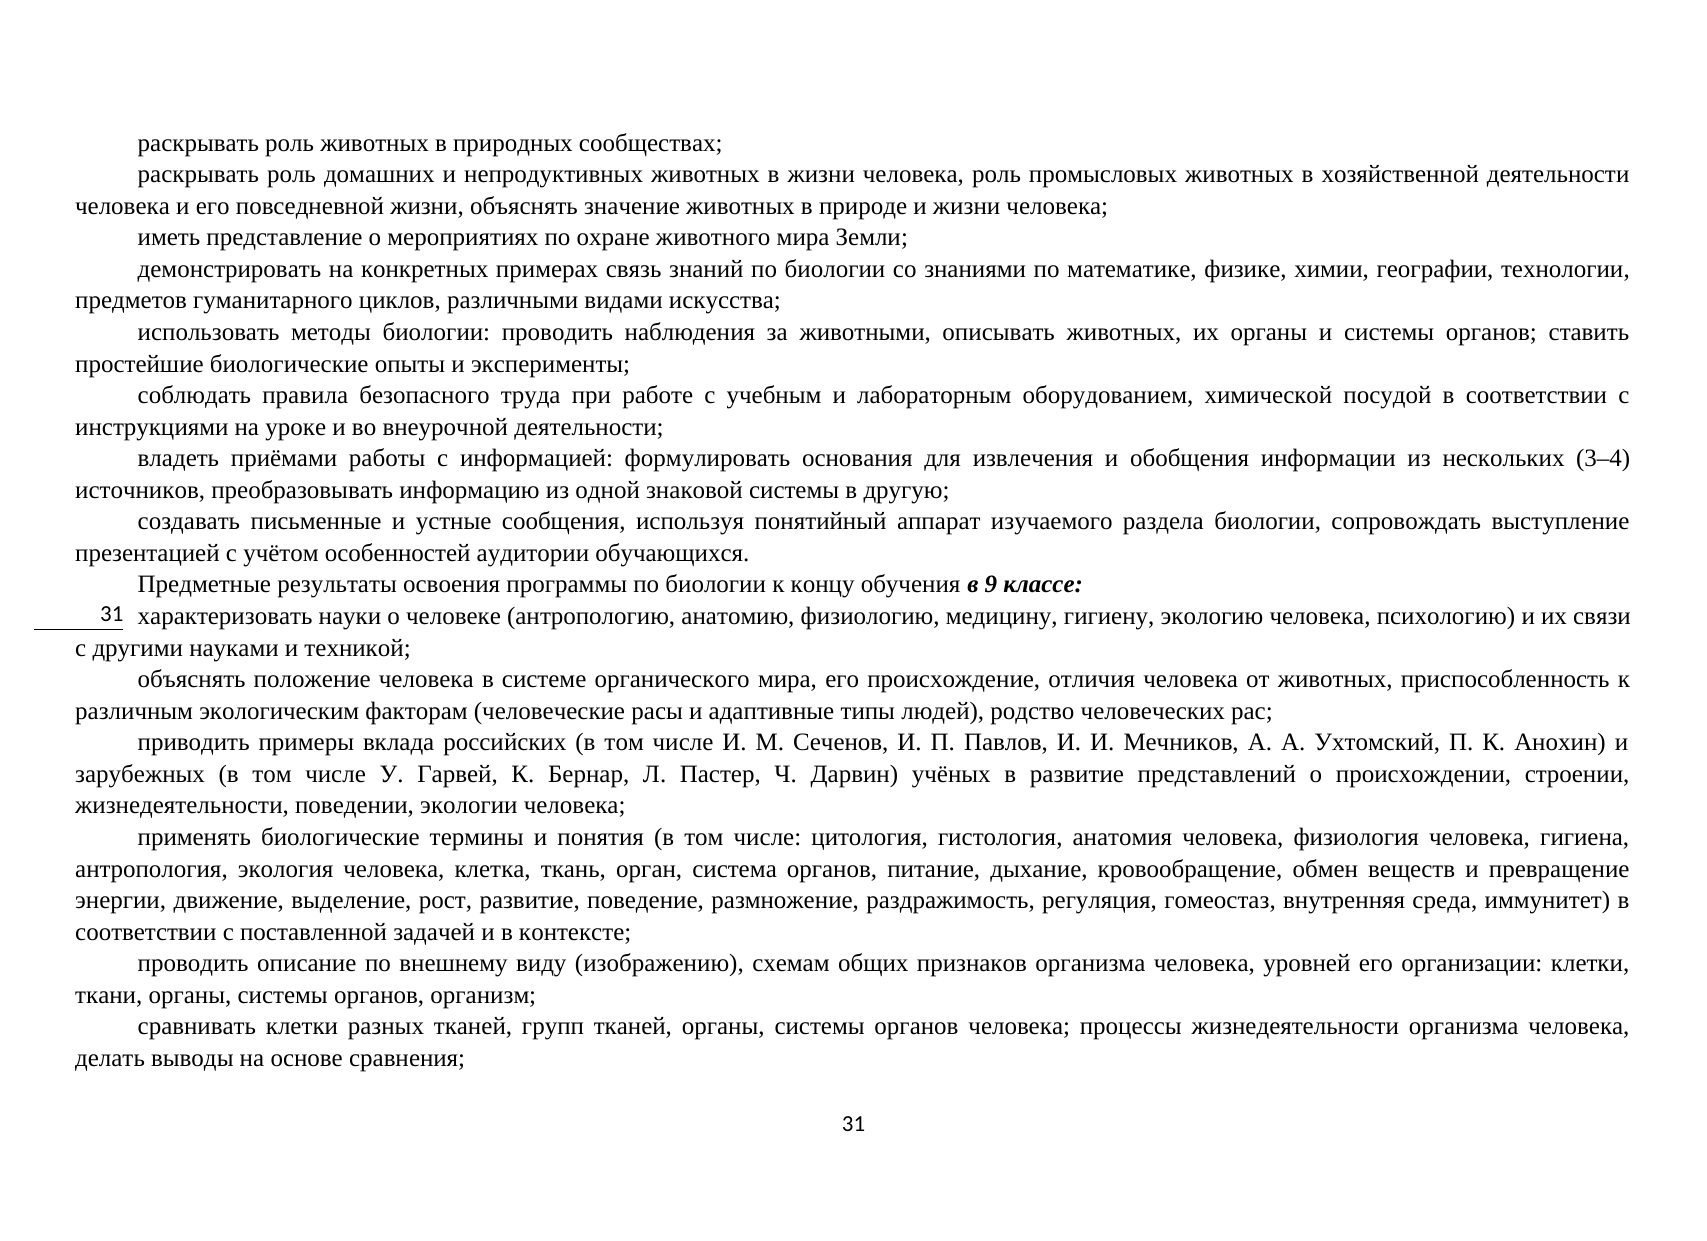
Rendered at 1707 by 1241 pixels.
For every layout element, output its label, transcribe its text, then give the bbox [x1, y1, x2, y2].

text раскрывать роль животных в природных сообществах; [75, 128, 1632, 156]
text проводить описание по внешнему виду (изображению), схемам общих признаков организма человека, уровней его организации: клетки, ткани, органы, системы органов, организм; [75, 948, 1632, 1009]
text Предметные результаты освоения программы по биологии к концу обучения в 9 классе: [75, 569, 1632, 598]
text создавать письменные и устные сообщения, используя понятийный аппарат изучаемого раздела биологии, сопровождать выступление презентацией с учётом особенностей аудитории обучающихся. [75, 506, 1632, 567]
text соблюдать правила безопасного труда при работе с учебным и лабораторным оборудованием, химической посудой в соответствии с инструкциями на уроке и во внеурочной деятельности; [75, 380, 1632, 441]
text сравнивать клетки разных тканей, групп тканей, органы, системы органов человека; процессы жизнедеятельности организма человека, делать выводы на основе сравнения; [75, 1011, 1632, 1072]
text демонстрировать на конкретных примерах связь знаний по биологии со знаниями по математике, физике, химии, географии, технологии, предметов гуманитарного циклов, различными видами искусства; [75, 254, 1632, 314]
text владеть приёмами работы с информацией: формулировать основания для извлечения и обобщения информации из нескольких (3–4) источников, преобразовывать информацию из одной знаковой системы в другую; [75, 443, 1632, 504]
text применять биологические термины и понятия (в том числе: цитология, гистология, анатомия человека, физиология человека, гигиена, антропология, экология человека, клетка, ткань, орган, система органов, питание, дыхание, кровообращение, обмен веществ и превращение энергии, движение, выделение, рост, развитие, поведение, размножение, раздражимость, регуляция, гомеостаз, внутренняя среда, иммунитет) в соответствии с поставленной задачей и в контексте; [75, 822, 1632, 946]
text использовать методы биологии: проводить наблюдения за животными, описывать животных, их органы и системы органов; ставить простейшие биологические опыты и эксперименты; [75, 317, 1632, 377]
text характеризовать науки о человеке (антропологию, анатомию, физиологию, медицину, гигиену, экологию человека, психологию) и их связи с другими науками и техникой; [75, 601, 1632, 661]
text приводить примеры вклада российских (в том числе И. М. Сеченов, И. П. Павлов, И. И. Мечников, А. А. Ухтомский, П. К. Анохин) и зарубежных (в том числе У. Гарвей, К. Бернар, Л. Пастер, Ч. Дарвин) учёных в развитие представлений о происхождении, строении, жизнедеятельности, поведении, экологии человека; [75, 727, 1632, 819]
text раскрывать роль домашних и непродуктивных животных в жизни человека, роль промысловых животных в хозяйственной деятельности человека и его повседневной жизни, объяснять значение животных в природе и жизни человека; [75, 159, 1632, 219]
text объяснять положение человека в системе органического мира, его происхождение, отличия человека от животных, приспособленность к различным экологическим факторам (человеческие расы и адаптивные типы людей), родство человеческих рас; [75, 664, 1632, 724]
text иметь представление о мероприятиях по охране животного мира Земли; [75, 222, 1632, 251]
